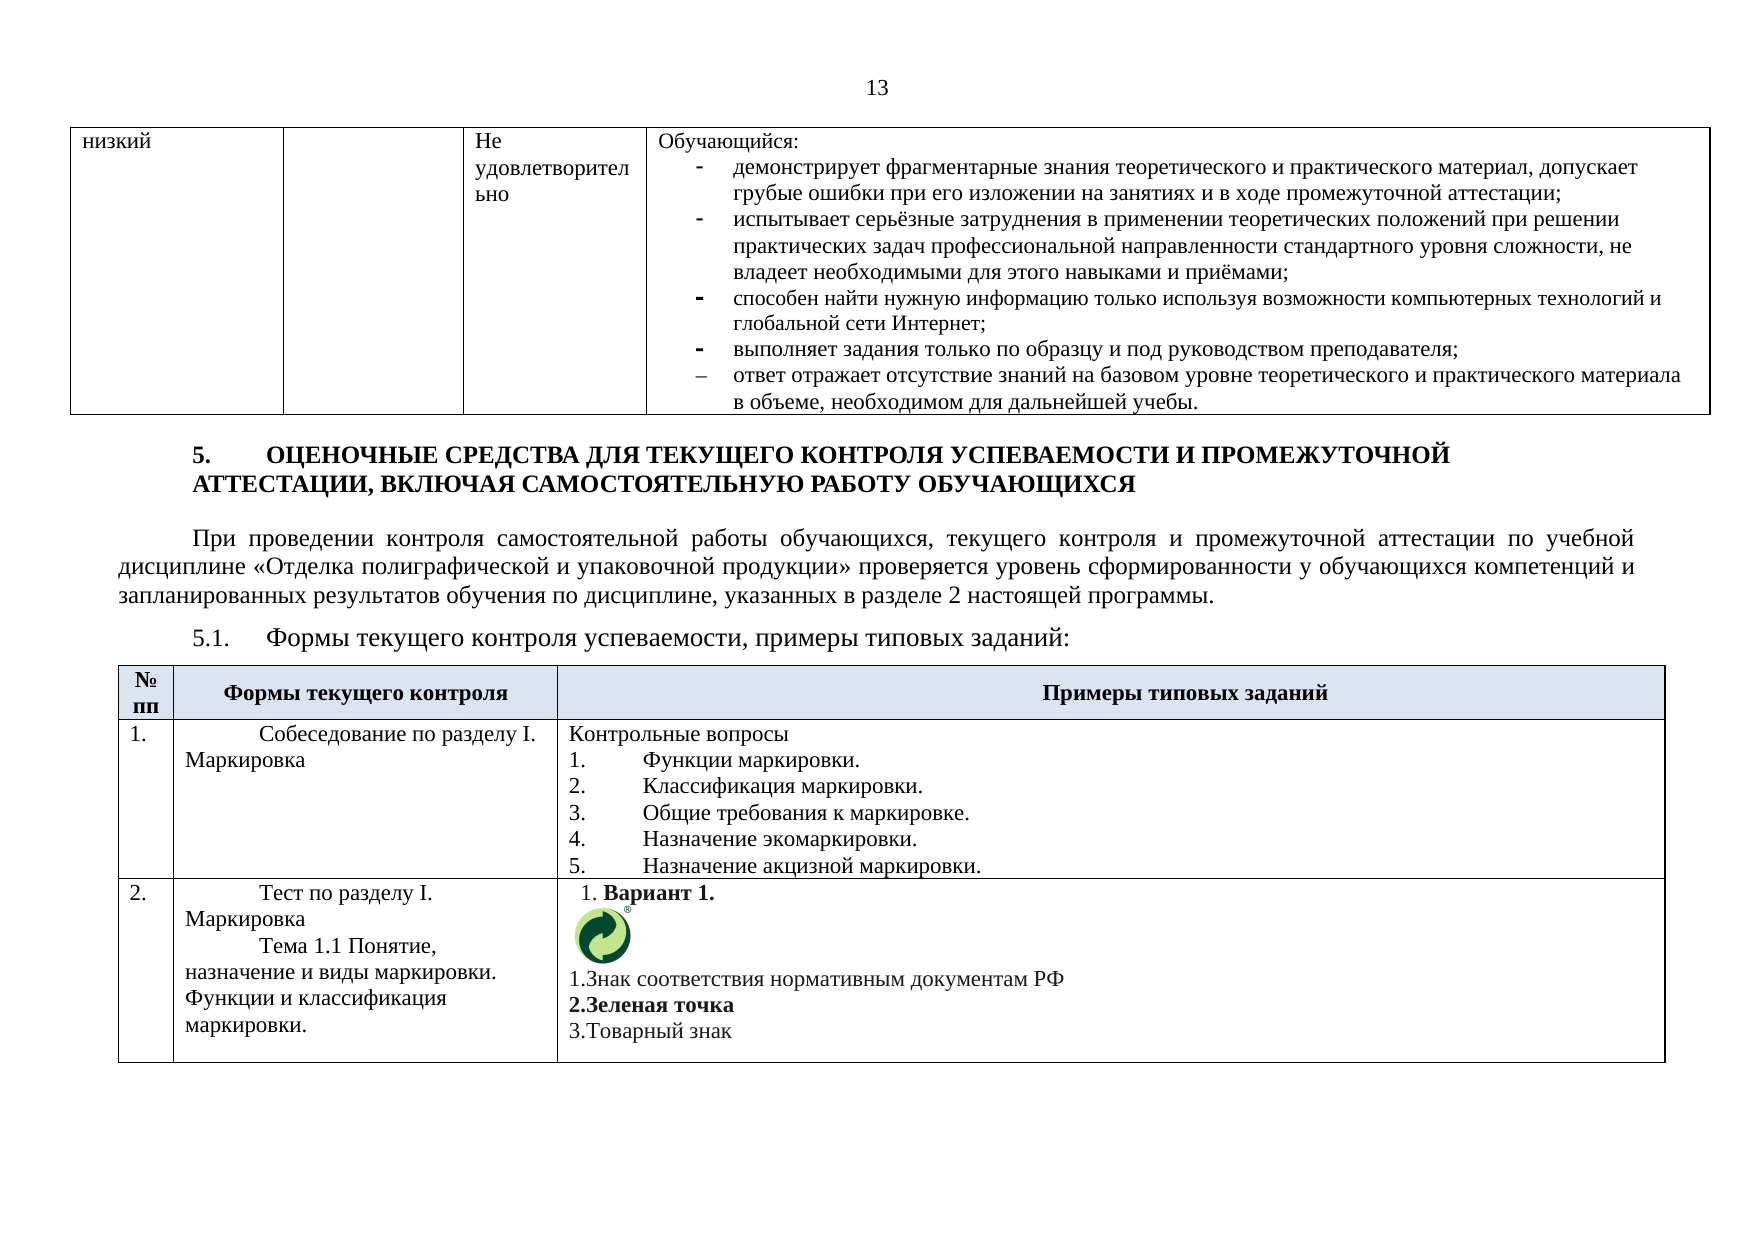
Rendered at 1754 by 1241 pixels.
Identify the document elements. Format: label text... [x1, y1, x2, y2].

table_header № пп [119, 666, 173, 719]
table_header Формы текущего контроля [174, 666, 557, 719]
table_cell 2. [119, 879, 173, 1062]
table_header Примеры типовых заданий [558, 666, 1664, 719]
table_cell Собеседование по разделу I. Маркировка [174, 720, 557, 878]
table_cell Не удовлетворительно [464, 128, 646, 414]
table_cell 1. [119, 720, 173, 878]
subtitle Формы текущего контроля успеваемости, примеры типовых заданий: [192, 621, 1636, 653]
subtitle ОЦЕНОЧНЫЕ СРЕДСТВА ДЛЯ ТЕКУЩЕГО КОНТРОЛЯ УСПЕВАЕМОСТИ И ПРОМЕЖУТОЧНОЙ АТТЕСТАЦИИ, ВКЛЮЧАЯ САМОСТОЯТЕЛЬНУЮ РАБОТУ ОБУЧАЮЩИХСЯ [192, 440, 1636, 498]
picture [568, 905, 636, 965]
list При проведении контроля самостоятельной работы обучающихся, текущего контроля и промежуточной аттестации по учебной дисциплине «Отделка полиграфической и упаковочной продукции» проверяется уровень сформированности у обучающихся компетенций и запланированных результатов обучения по дисциплине, указанных в разделе 2 настоящей программы. [118, 523, 1636, 609]
table_cell [284, 128, 463, 414]
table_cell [174, 879, 557, 1062]
table_cell низкий [71, 128, 283, 414]
table_cell Обучающийся: демонстрирует фрагментарные знания теоретического и практического материал, допускает грубые ошибки при его изложении на занятиях и в ходе промежуточной аттестации; испытывает серьёзные затруднения в применении теоретических положений при решении практических задач профессиональной направленности стандартного уровня сложности, не владеет необходимыми для этого навыками и приёмами; способен найти нужную информацию только используя возможности компьютерных технологий и глобальной сети Интернет; выполняет задания только по образцу и под руководством преподавателя; ответ отражает отсутствие знаний на базовом уровне теоретического и практического материала в объеме, необходимом для дальнейшей учебы. [647, 128, 1709, 414]
table_cell Контрольные вопросы 1. Функции маркировки. 2. Классификация маркировки. 3. Общие требования к маркировке. 4. Назначение экомаркировки. 5. Назначение акцизной маркировки. [558, 720, 1664, 878]
